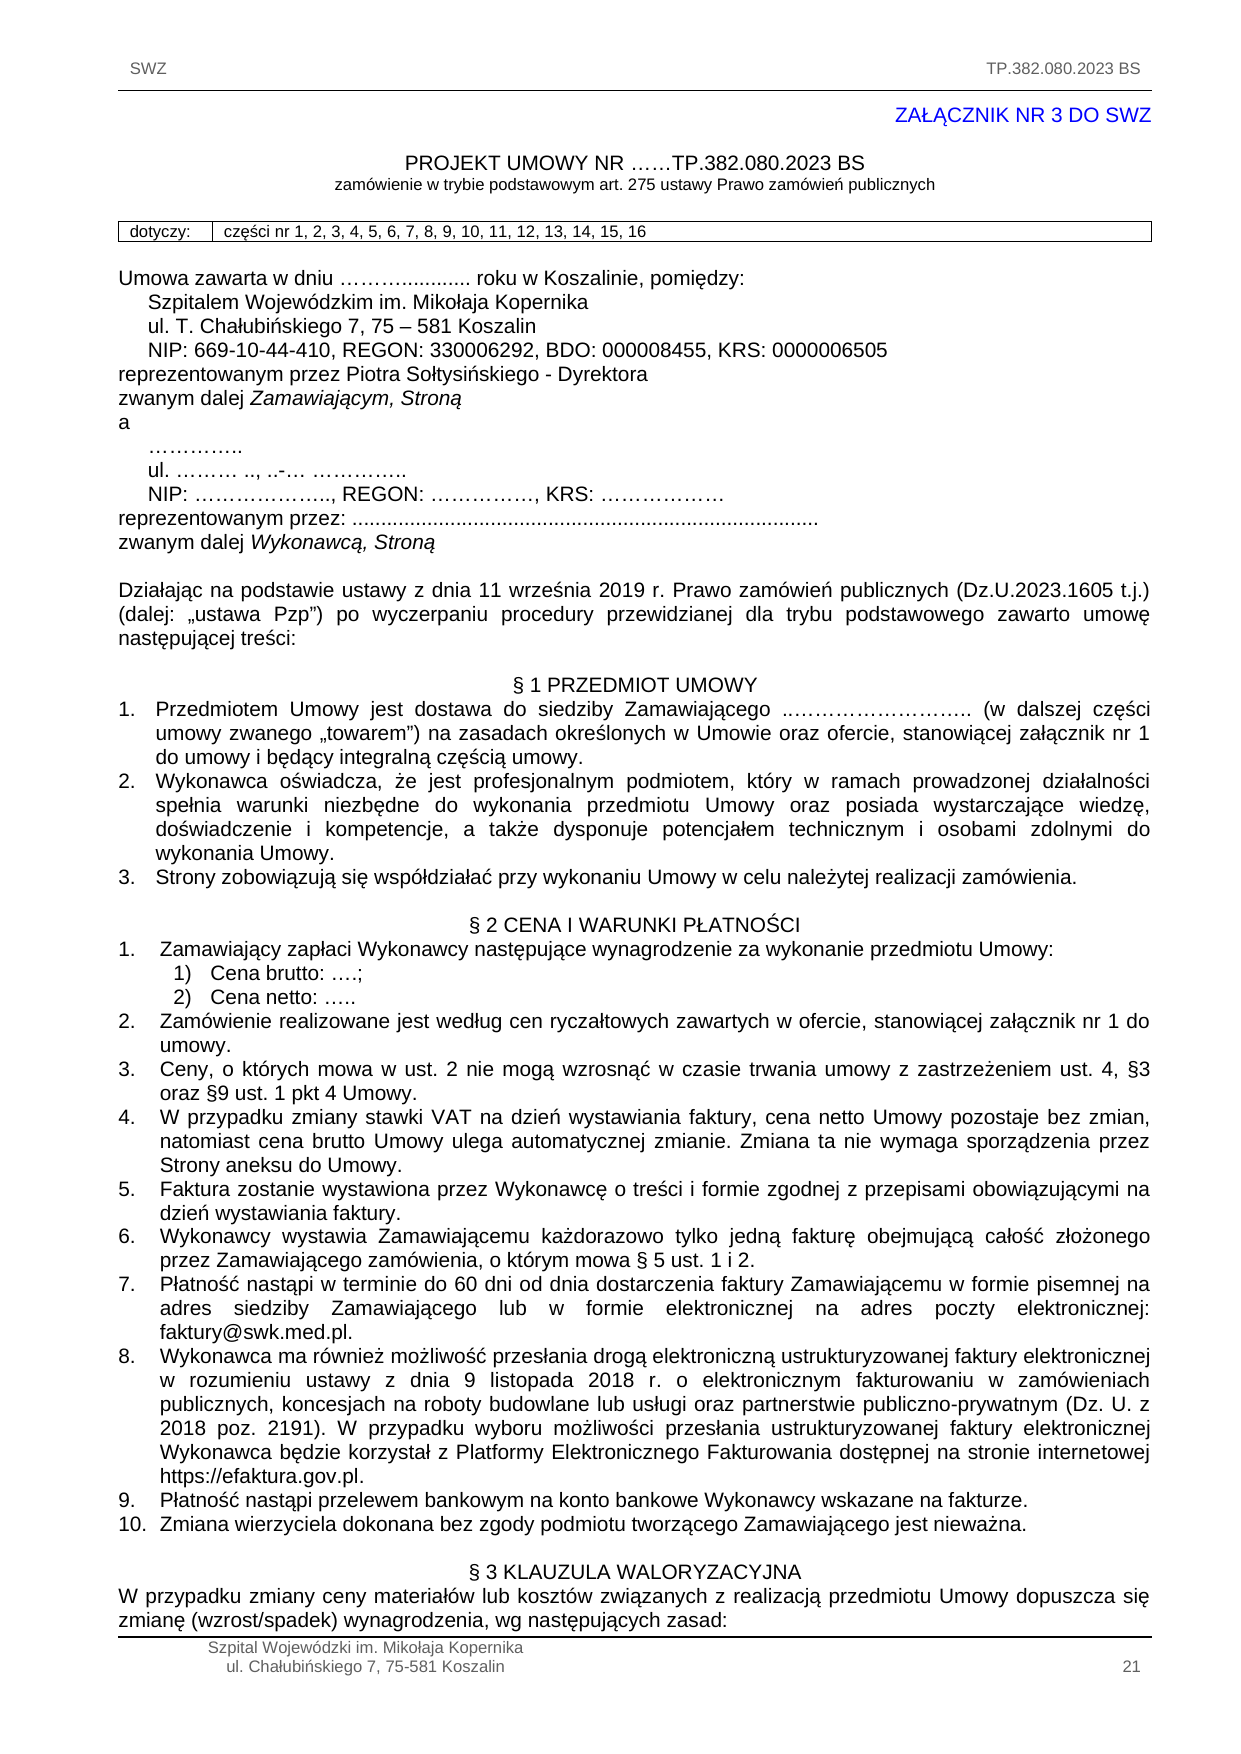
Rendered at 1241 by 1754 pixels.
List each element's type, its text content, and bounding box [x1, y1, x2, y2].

list W przypadku zmiany stawki VAT na dzień wystawiania faktury, cena netto Umowy pozostaje bez zmian, natomiast cena brutto Umowy ulega automatycznej zmianie. Zmiana ta nie wymaga sporządzenia przez Strony aneksu do Umowy. [118, 1104, 1152, 1176]
text ZAŁĄCZNIK NR 3 DO SWZ [118, 103, 1152, 127]
list Wykonawcy wystawia Zamawiającemu każdorazowo tylko jedną fakturę obejmującą całość złożonego przez Zamawiającego zamówienia, o którym mowa § 5 ust. 1 i 2. [118, 1224, 1152, 1272]
list Zamówienie realizowane jest według cen ryczałtowych zawartych w ofercie, stanowiącej załącznik nr 1 do umowy. [118, 1009, 1152, 1057]
text Umowa zawarta w dniu ………............ roku w Koszalinie, pomiędzy: [118, 266, 1152, 290]
table_header dotyczy: [119, 222, 212, 241]
list Ceny, o których mowa w ust. 2 nie mogą wzrosnąć w czasie trwania umowy z zastrzeżeniem ust. 4, §3 oraz §9 ust. 1 pkt 4 Umowy. [118, 1057, 1152, 1104]
text § 2 CENA I WARUNKI PŁATNOŚCI [118, 913, 1152, 937]
text NIP: ……………….., REGON: ……………, KRS: ……………… [148, 482, 1152, 506]
text Szpitalem Wojewódzkim im. Mikołaja Kopernika [148, 290, 1152, 314]
table_header części nr 1, 2, 3, 4, 5, 6, 7, 8, 9, 10, 11, 12, 13, 14, 15, 16 [213, 222, 1151, 241]
list Cena brutto: ….; [173, 961, 1152, 985]
list Strony zobowiązują się współdziałać przy wykonaniu Umowy w celu należytej realizacji zamówienia. [118, 865, 1152, 889]
text reprezentowanym przez: ................................................................................. [118, 506, 1152, 529]
text zwanym dalej Zamawiającym, Stroną [118, 386, 1152, 410]
text zamówienie w trybie podstawowym art. 275 ustawy Prawo zamówień publicznych [118, 175, 1152, 194]
text ul. ……… .., ..-… ………….. [148, 458, 1152, 482]
text ul. T. Chałubińskiego 7, 75 – 581 Koszalin [148, 314, 1152, 338]
text Działając na podstawie ustawy z dnia 11 września 2019 r. Prawo zamówień publicznych (Dz.U.2023.1605 t.j.) (dalej: „ustawa Pzp”) po wyczerpaniu procedury przewidzianej dla trybu podstawowego zawarto umowę następującej treści: [118, 577, 1152, 649]
list Zmiana wierzyciela dokonana bez zgody podmiotu tworzącego Zamawiającego jest nieważna. [118, 1512, 1152, 1536]
text NIP: 669-10-44-410, REGON: 330006292, BDO: 000008455, KRS: 0000006505 [148, 338, 1152, 362]
list Płatność nastąpi przelewem bankowym na konto bankowe Wykonawcy wskazane na fakturze. [118, 1488, 1152, 1512]
text a [118, 410, 1152, 434]
list Wykonawca oświadcza, że jest profesjonalnym podmiotem, który w ramach prowadzonej działalności spełnia warunki niezbędne do wykonania przedmiotu Umowy oraz posiada wystarczające wiedzę, doświadczenie i kompetencje, a także dysponuje potencjałem technicznym i osobami zdolnymi do wykonania Umowy. [118, 769, 1152, 865]
list Wykonawca ma również możliwość przesłania drogą elektroniczną ustrukturyzowanej faktury elektronicznej w rozumieniu ustawy z dnia 9 listopada 2018 r. o elektronicznym fakturowaniu w zamówieniach publicznych, koncesjach na roboty budowlane lub usługi oraz partnerstwie publiczno-prywatnym (Dz. U. z 2018 poz. 2191). W przypadku wyboru możliwości przesłania ustrukturyzowanej faktury elektronicznej Wykonawca będzie korzystał z Platformy Elektronicznego Fakturowania dostępnej na stronie internetowej https://efaktura.gov.pl. [118, 1344, 1152, 1488]
list Przedmiotem Umowy jest dostawa do siedziby Zamawiającego ..…………………….. (w dalszej części umowy zwanego „towarem”) na zasadach określonych w Umowie oraz ofercie, stanowiącej załącznik nr 1 do umowy i będący integralną częścią umowy. [118, 697, 1152, 769]
text § 3 KLAUZULA WALORYZACYJNA [118, 1560, 1152, 1584]
text ………….. [148, 434, 1152, 458]
text PROJEKT UMOWY NR ……TP.382.080.2023 BS [118, 151, 1152, 175]
text zwanym dalej Wykonawcą, Stroną [118, 529, 1152, 553]
text reprezentowanym przez Piotra Sołtysińskiego - Dyrektora [118, 362, 1152, 386]
list Faktura zostanie wystawiona przez Wykonawcę o treści i formie zgodnej z przepisami obowiązującymi na dzień wystawiania faktury. [118, 1176, 1152, 1224]
text § 1 PRZEDMIOT UMOWY [118, 673, 1152, 697]
list Płatność nastąpi w terminie do 60 dni od dnia dostarczenia faktury Zamawiającemu w formie pisemnej na adres siedziby Zamawiającego lub w formie elektronicznej na adres poczty elektronicznej: faktury@swk.med.pl. [118, 1272, 1152, 1344]
list Cena netto: ….. [173, 985, 1152, 1009]
list Zamawiający zapłaci Wykonawcy następujące wynagrodzenie za wykonanie przedmiotu Umowy: [118, 937, 1152, 961]
text W przypadku zmiany ceny materiałów lub kosztów związanych z realizacją przedmiotu Umowy dopuszcza się zmianę (wzrost/spadek) wynagrodzenia, wg następujących zasad: [118, 1584, 1152, 1632]
